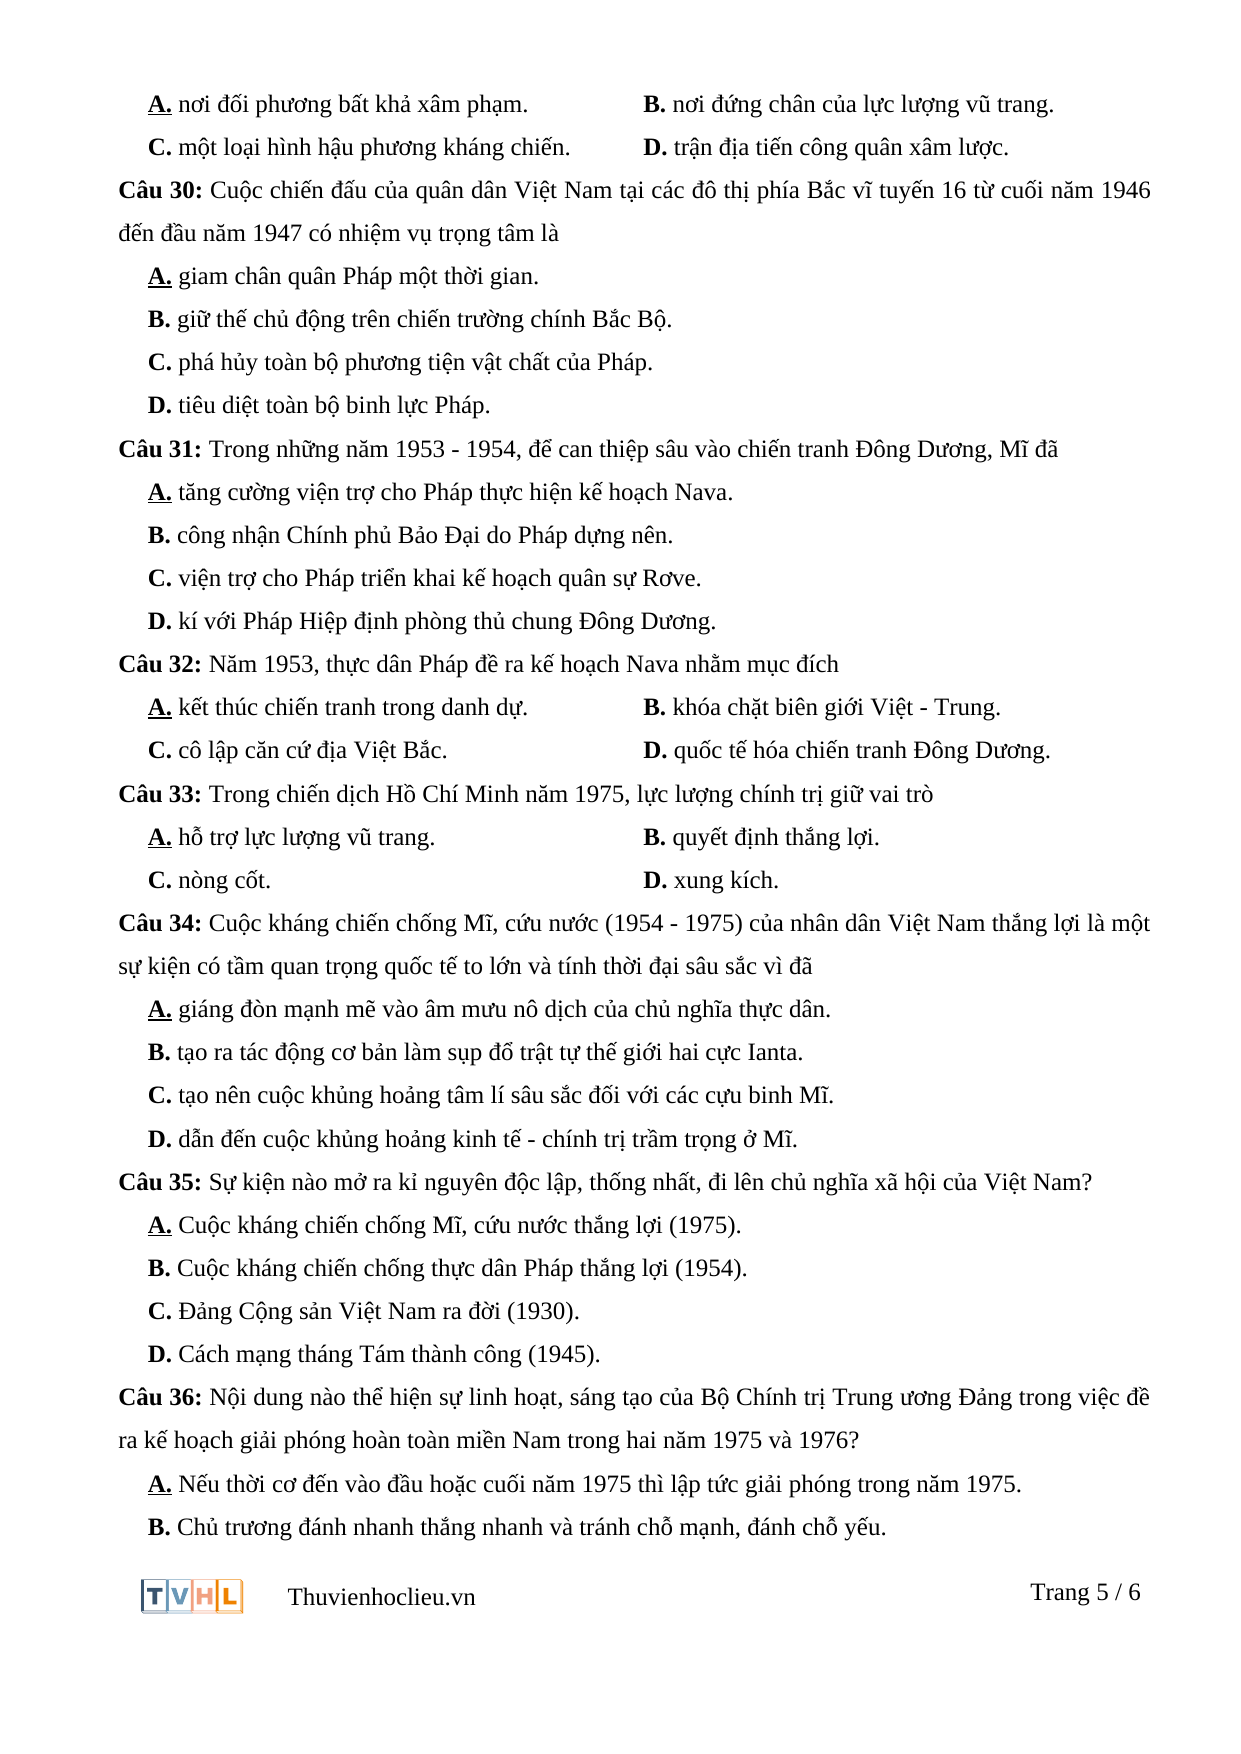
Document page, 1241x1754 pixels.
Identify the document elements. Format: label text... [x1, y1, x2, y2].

text C. Đảng Cộng sản Việt Nam ra đời (1930). [148, 1296, 1152, 1325]
text D. Cách mạng tháng Tám thành công (1945). [148, 1339, 1152, 1368]
text C. tạo nên cuộc khủng hoảng tâm lí sâu sắc đối với các cựu binh Mĩ. [148, 1081, 1152, 1109]
text B. tạo ra tác động cơ bản làm sụp đổ trật tự thế giới hai cực Ianta. [148, 1037, 1152, 1066]
text D. dẫn đến cuộc khủng hoảng kinh tế - chính trị trầm trọng ở Mĩ. [148, 1124, 1152, 1152]
text Câu 33: Trong chiến dịch Hồ Chí Minh năm 1975, lực lượng chính trị giữ vai trò [118, 779, 1152, 807]
text A. tăng cường viện trợ cho Pháp thực hiện kế hoạch Nava. [148, 477, 1152, 506]
text B. Cuộc kháng chiến chống thực dân Pháp thắng lợi (1954). [148, 1253, 1152, 1282]
picture [140, 1577, 244, 1615]
text C. cô lập căn cứ địa Việt Bắc. D. quốc tế hóa chiến tranh Đông Dương. [148, 736, 1152, 764]
text Câu 31: Trong những năm 1953 - 1954, để can thiệp sâu vào chiến tranh Đông Dương, Mĩ đã [118, 434, 1152, 462]
text D. kí với Pháp Hiệp định phòng thủ chung Đông Dương. [148, 606, 1152, 635]
text D. tiêu diệt toàn bộ binh lực Pháp. [148, 391, 1152, 419]
text A. giáng đòn mạnh mẽ vào âm mưu nô dịch của chủ nghĩa thực dân. [148, 994, 1152, 1023]
text C. nòng cốt. D. xung kích. [148, 865, 1152, 894]
text Câu 34: Cuộc kháng chiến chống Mĩ, cứu nước (1954 - 1975) của nhân dân Việt Nam thắng lợi là một sự kiện có tầm quan trọng quốc tế to lớn và tính thời đại sâu sắc vì đã [118, 908, 1152, 980]
text Câu 32: Năm 1953, thực dân Pháp đề ra kế hoạch Nava nhằm mục đích [118, 649, 1152, 678]
text C. viện trợ cho Pháp triển khai kế hoạch quân sự Rơve. [148, 563, 1152, 592]
text A. Cuộc kháng chiến chống Mĩ, cứu nước thắng lợi (1975). [148, 1210, 1152, 1239]
text B. công nhận Chính phủ Bảo Đại do Pháp dựng nên. [148, 520, 1152, 549]
text A. nơi đối phương bất khả xâm phạm. B. nơi đứng chân của lực lượng vũ trang. [148, 89, 1152, 117]
text Câu 35: Sự kiện nào mở ra kỉ nguyên độc lập, thống nhất, đi lên chủ nghĩa xã hội của Việt Nam? [118, 1167, 1152, 1196]
text B. Chủ trương đánh nhanh thắng nhanh và tránh chỗ mạnh, đánh chỗ yếu. [148, 1512, 1152, 1541]
text A. kết thúc chiến tranh trong danh dự. B. khóa chặt biên giới Việt - Trung. [148, 692, 1152, 721]
text A. hỗ trợ lực lượng vũ trang. B. quyết định thắng lợi. [148, 822, 1152, 851]
text A. Nếu thời cơ đến vào đầu hoặc cuối năm 1975 thì lập tức giải phóng trong năm 1975. [148, 1469, 1152, 1497]
text C. một loại hình hậu phương kháng chiến. D. trận địa tiến công quân xâm lược. [148, 132, 1152, 161]
text B. giữ thế chủ động trên chiến trường chính Bắc Bộ. [148, 304, 1152, 333]
text A. giam chân quân Pháp một thời gian. [148, 261, 1152, 290]
text Câu 30: Cuộc chiến đấu của quân dân Việt Nam tại các đô thị phía Bắc vĩ tuyến 16 từ cuối năm 1946 đến đầu năm 1947 có nhiệm vụ trọng tâm là [118, 175, 1152, 247]
text C. phá hủy toàn bộ phương tiện vật chất của Pháp. [148, 347, 1152, 376]
text Câu 36: Nội dung nào thể hiện sự linh hoạt, sáng tạo của Bộ Chính trị Trung ương Đảng trong việc đề ra kế hoạch giải phóng hoàn toàn miền Nam trong hai năm 1975 và 1976? [118, 1382, 1152, 1454]
